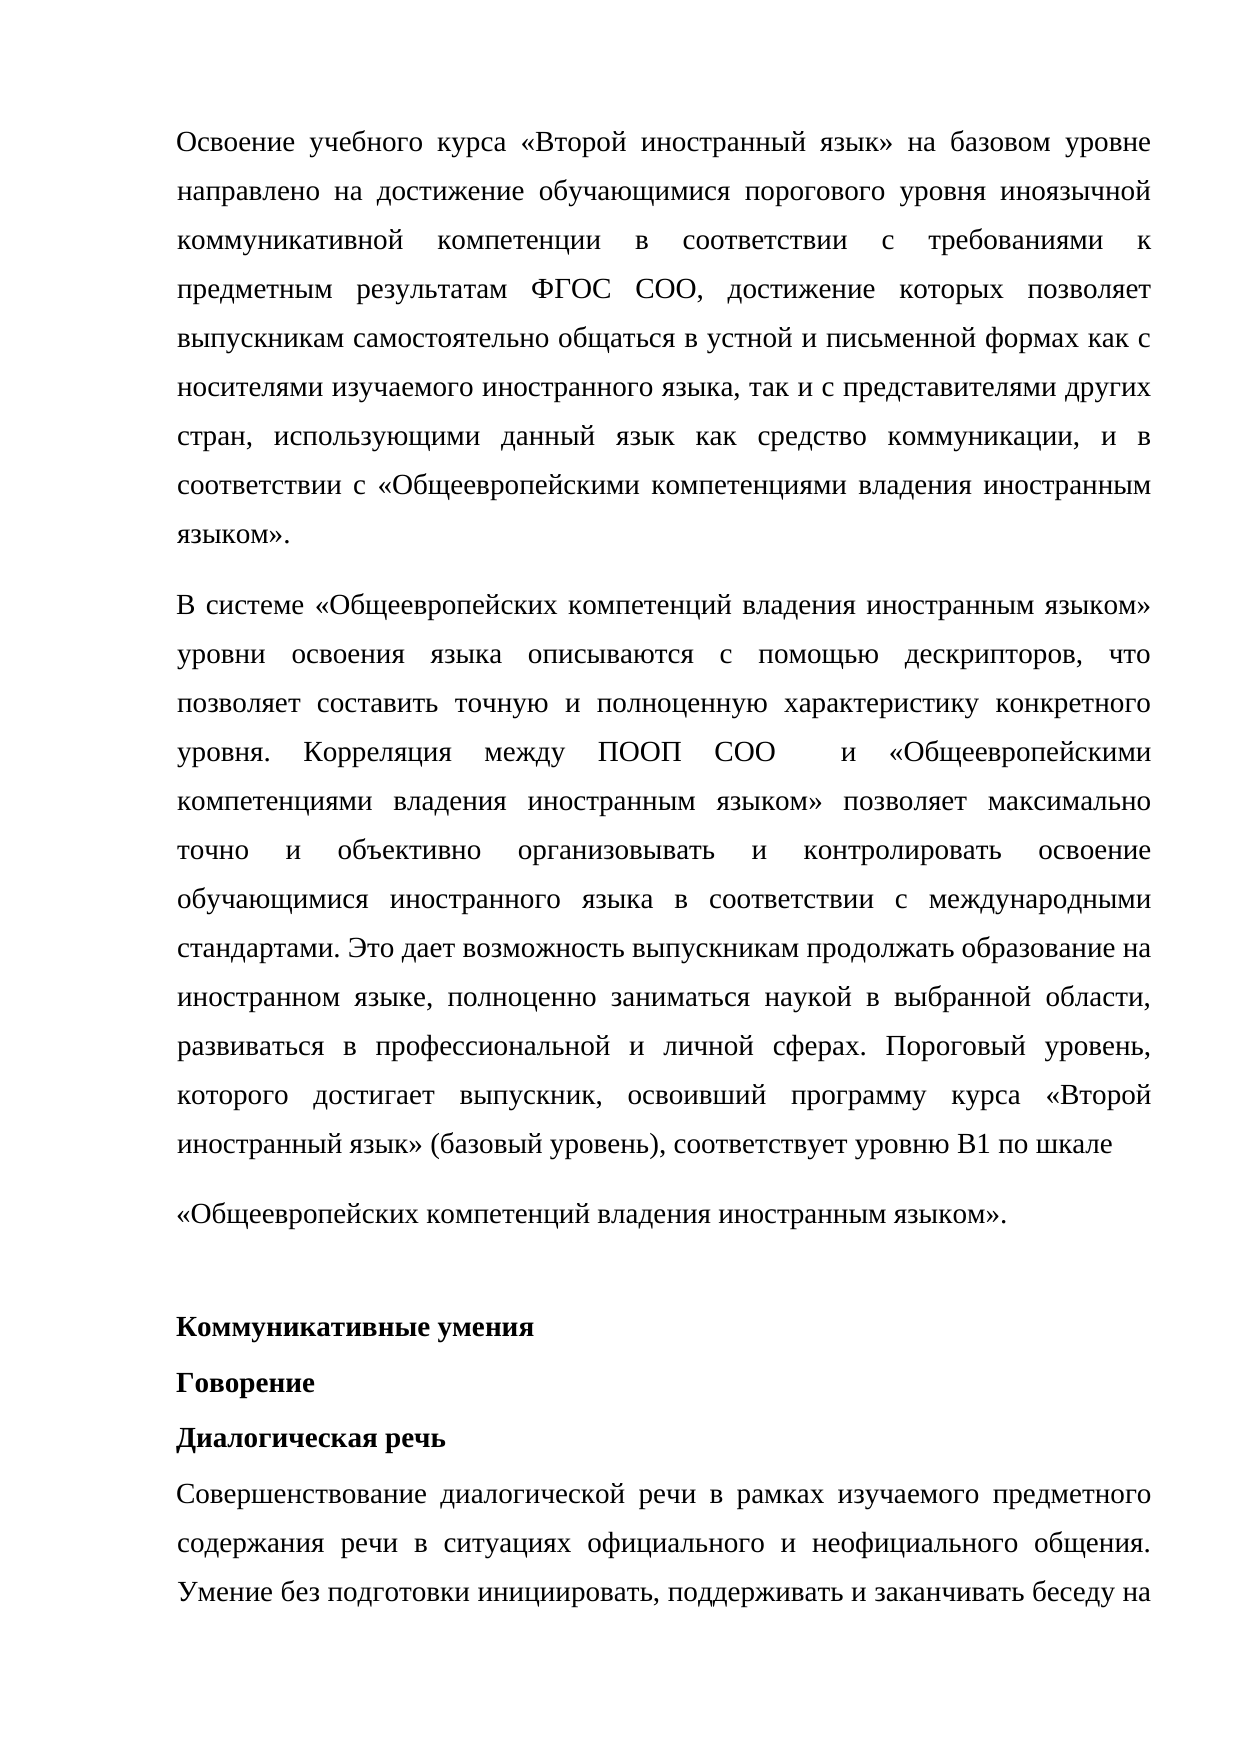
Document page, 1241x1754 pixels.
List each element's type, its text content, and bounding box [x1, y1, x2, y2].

text Говорение [176, 1365, 1152, 1398]
text Диалогическая речь [176, 1421, 1152, 1454]
text Коммуникативные умения [176, 1309, 1152, 1342]
text «Общеевропейских компетенций владения иностранным языком». [176, 1197, 1152, 1230]
text В системе «Общеевропейских компетенций владения иностранным языком» уровни освоения языка описываются с помощью дескрипторов, что позволяет составить точную и полноценную характеристику конкретного уровня. Корреляция между ПООП СОО и «Общеевропейскими компетенциями владения иностранным языком» позволяет максимально точно и объективно организовывать и контролировать освоение обучающимися иностранного языка в соответствии с международными стандартами. Это дает возможность выпускникам продолжать образование на иностранном языке, полноценно заниматься наукой в выбранной области, развиваться в профессиональной и личной сферах. Пороговый уровень, которого достигает выпускник, освоивший программу курса «Второй иностранный язык» (базовый уровень), соответствует уровню B1 по шкале [176, 587, 1152, 1159]
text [176, 1476, 1152, 1608]
text Освоение учебного курса «Второй иностранный язык» на базовом уровне направлено на достижение обучающимися порогового уровня иноязычной коммуникативной компетенции в соответствии с требованиями к предметным результатам ФГОС СОО, достижение которых позволяет выпускникам самостоятельно общаться в устной и письменной формах как с носителями изучаемого иностранного языка, так и с представителями других стран, использующими данный язык как средство коммуникации, и в соответствии с «Общеевропейскими компетенциями владения иностранным языком». [176, 124, 1152, 550]
